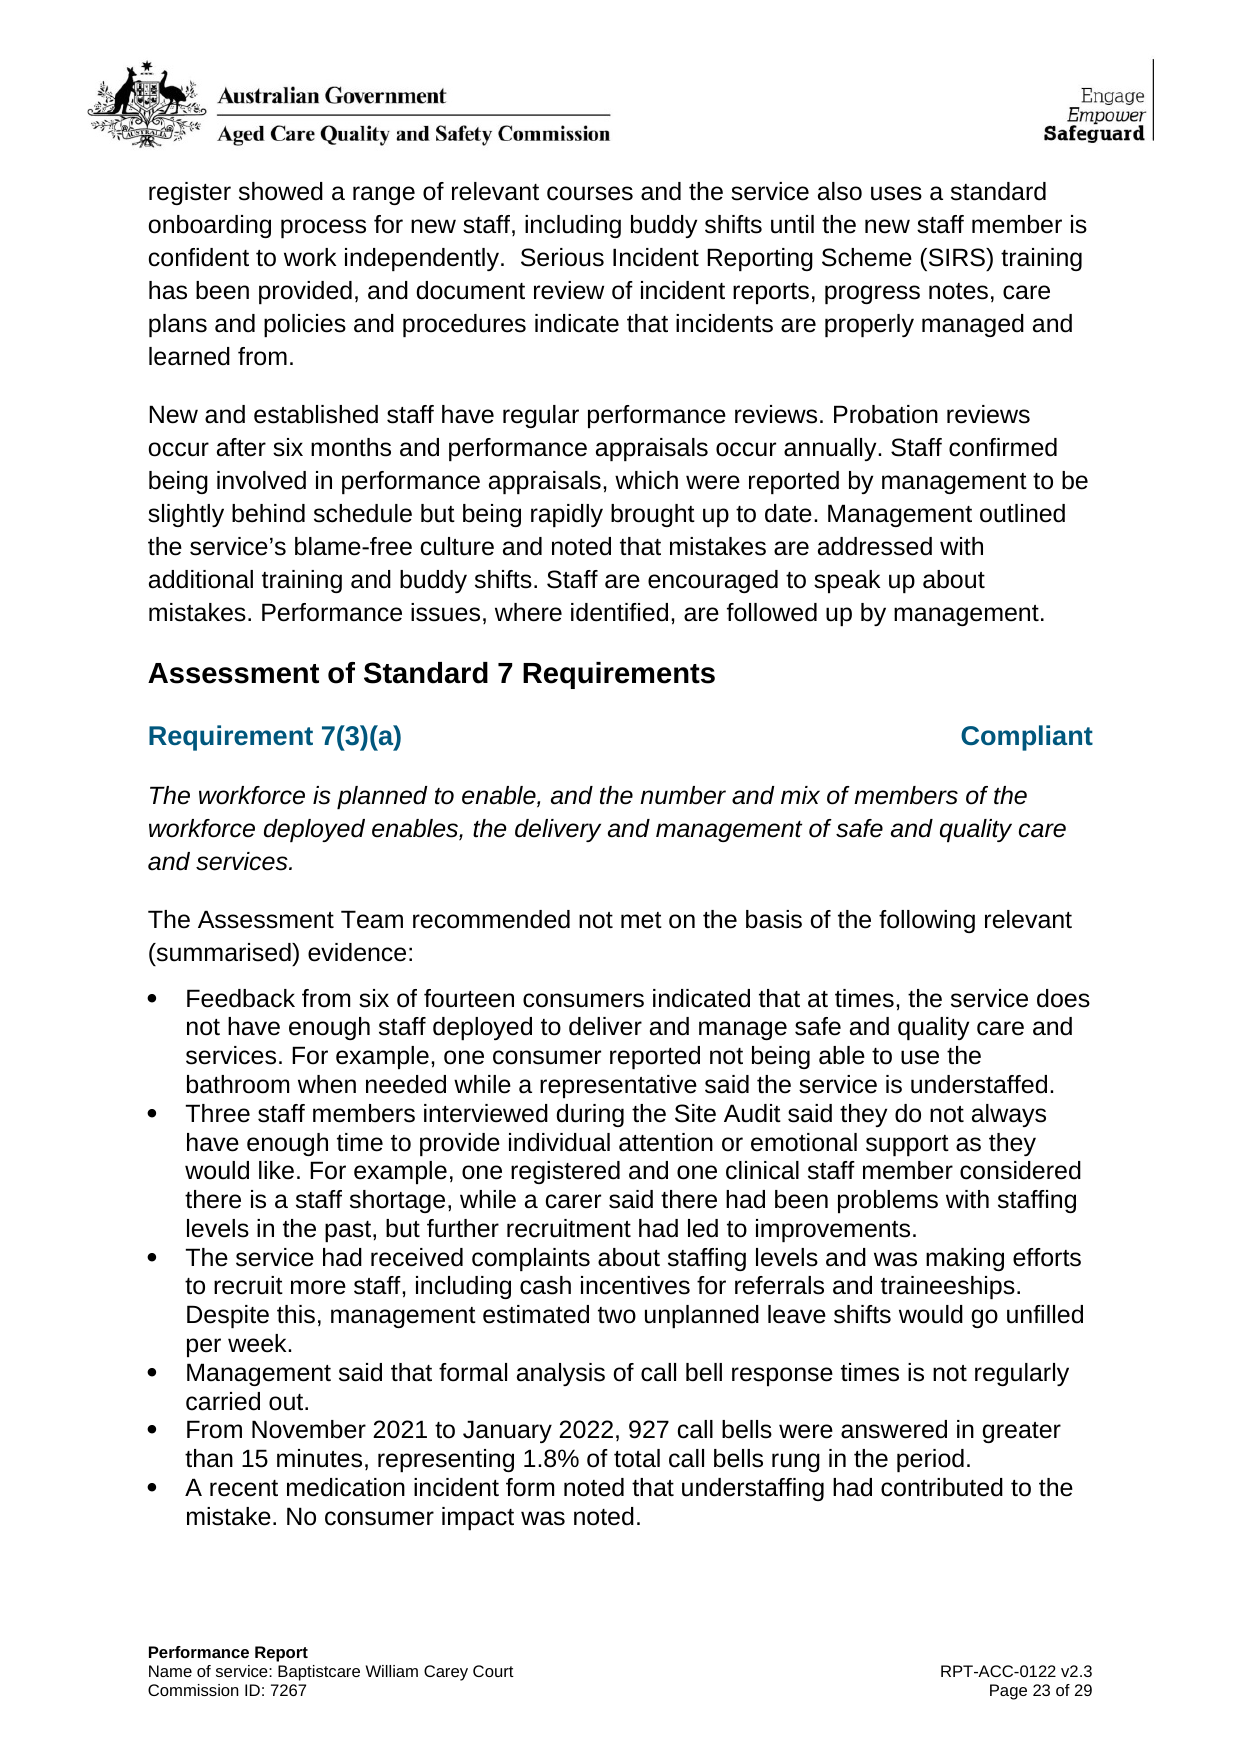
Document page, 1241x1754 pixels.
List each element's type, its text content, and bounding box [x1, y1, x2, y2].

subtitle Requirement 7(3)(a) Compliant [148, 720, 1092, 751]
list Management said that formal analysis of call bell response times is not regularly carried out. [148, 1358, 1092, 1415]
subtitle Assessment of Standard 7 Requirements [148, 656, 1092, 690]
list From November 2021 to January 2022, 927 call bells were answered in greater than 15 minutes, representing 1.8% of total call bells rung in the period. [148, 1415, 1092, 1473]
list A recent medication incident form noted that understaffing had contributed to the mistake. No consumer impact was noted. [148, 1473, 1092, 1530]
list Three staff members interviewed during the Site Audit said they do not always have enough time to provide individual attention or emotional support as they would like. For example, one registered and one clinical staff member considered there is a staff shortage, while a carer said there had been problems with staffing levels in the past, but further recruitment had led to improvements. [148, 1099, 1092, 1242]
list The service had received complaints about staffing levels and was making efforts to recruit more staff, including cash incentives for referrals and traineeships. Despite this, management estimated two unplanned leave shifts would go unfilled per week. [148, 1242, 1092, 1358]
text The workforce is planned to enable, and the number and mix of members of the workforce deployed enables, the delivery and management of safe and quality care and services. [148, 781, 1092, 876]
text New and established staff have regular performance reviews. Probation reviews occur after six months and performance appraisals occur annually. Staff confirmed being involved in performance appraisals, which were reported by management to be slightly behind schedule but being rapidly brought up to date. Management outlined the service’s blame-free culture and noted that mistakes are addressed with additional training and buddy shifts. Staff are encouraged to speak up about mistakes. Performance issues, where identified, are followed up by management. [148, 400, 1092, 627]
list Feedback from six of fourteen consumers indicated that at times, the service does not have enough staff deployed to deliver and manage safe and quality care and services. For example, one consumer reported not being able to use the bathroom when needed while a representative said the service is understaffed. [148, 983, 1092, 1099]
text The Assessment Team recommended not met on the basis of the following relevant (summarised) evidence: [148, 905, 1092, 967]
picture [1, 0, 1241, 169]
